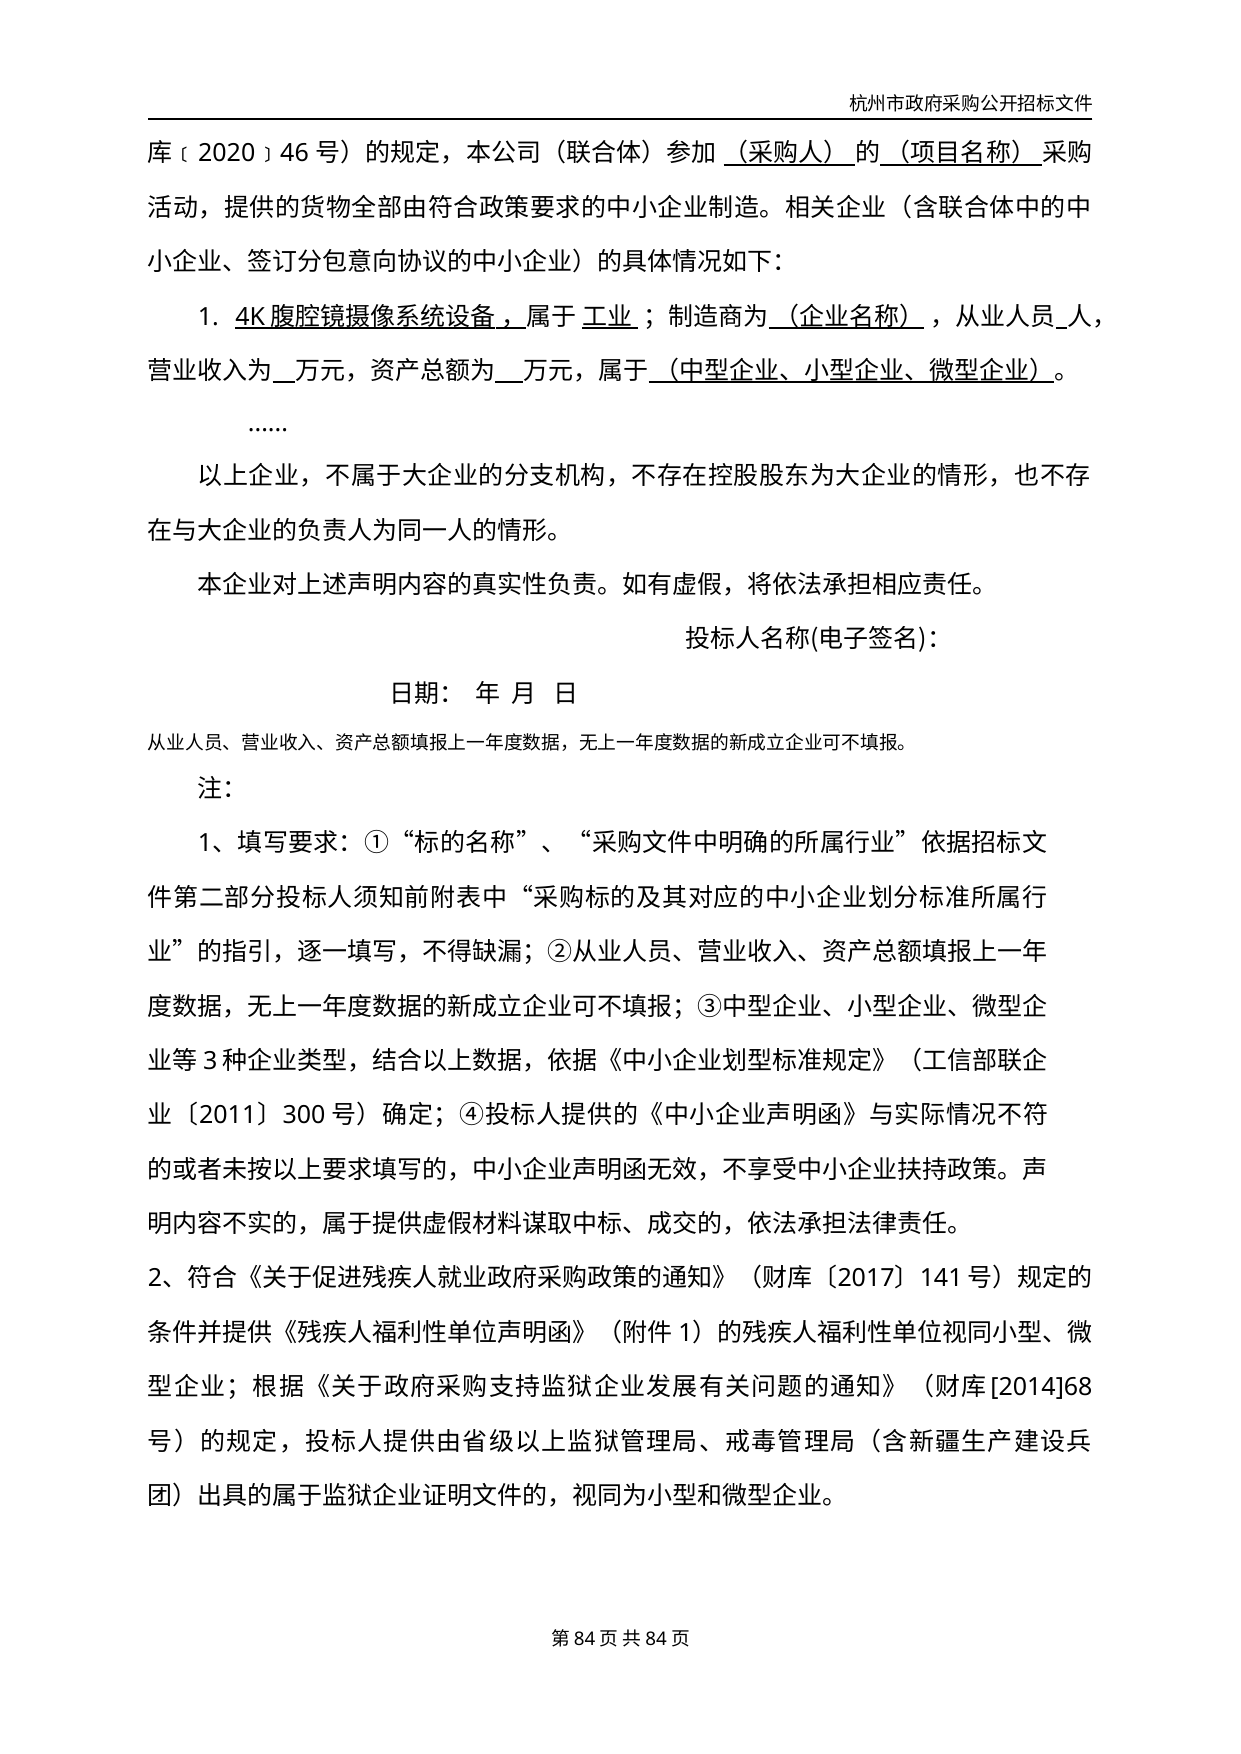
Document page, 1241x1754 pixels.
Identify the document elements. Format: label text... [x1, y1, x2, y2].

text 1、填写要求：①“标的名称”、“采购文件中明确的所属行业”依据招标文件第二部分投标人须知前附表中“采购标的及其对应的中小企业划分标准所属行业”的指引，逐一填写，不得缺漏；②从业人员、营业收入、资产总额填报上一年度数据，无上一年度数据的新成立企业可不填报；③中型企业、小型企业、微型企业等3种企业类型，结合以上数据，依据《中小企业划型标准规定》（工信部联企业〔2011〕300号）确定；④投标人提供的《中小企业声明函》与实际情况不符的或者未按以上要求填写的，中小企业声明函无效，不享受中小企业扶持政策。声明内容不实的，属于提供虚假材料谋取中标、成交的，依法承担法律责任。 [148, 823, 1049, 1240]
text 从业人员、营业收入、资产总额填报上一年度数据，无上一年度数据的新成立企业可不填报。 [148, 728, 1092, 755]
text 本企业对上述声明内容的真实性负责。如有虚假，将依法承担相应责任。 [148, 564, 1092, 601]
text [148, 133, 1092, 278]
list ...... [148, 405, 1092, 439]
text 日期： 年 月 日 [148, 673, 1092, 709]
text 2、符合《关于促进残疾人就业政府采购政策的通知》（财库〔2017〕141号）规定的条件并提供《残疾人福利性单位声明函》（附件1）的残疾人福利性单位视同小型、微型企业；根据《关于政府采购支持监狱企业发展有关问题的通知》（财库[2014]68号）的规定，投标人提供由省级以上监狱管理局、戒毒管理局（含新疆生产建设兵团）出具的属于监狱企业证明文件的，视同为小型和微型企业。 [148, 1258, 1092, 1512]
list 以上企业，不属于大企业的分支机构，不存在控股股东为大企业的情形，也不存在与大企业的负责人为同一人的情形。 [148, 456, 1092, 546]
list 4K腹腔镜摄像系统设备 ，属于 工业 ；制造商为 （企业名称） ，从业人员 人，营业收入为 万元，资产总额为 万元，属于 （中型企业、小型企业、微型企业）。 [148, 296, 1092, 387]
text 注： [148, 768, 1049, 805]
text 投标人名称(电子签名)： [148, 619, 1092, 655]
